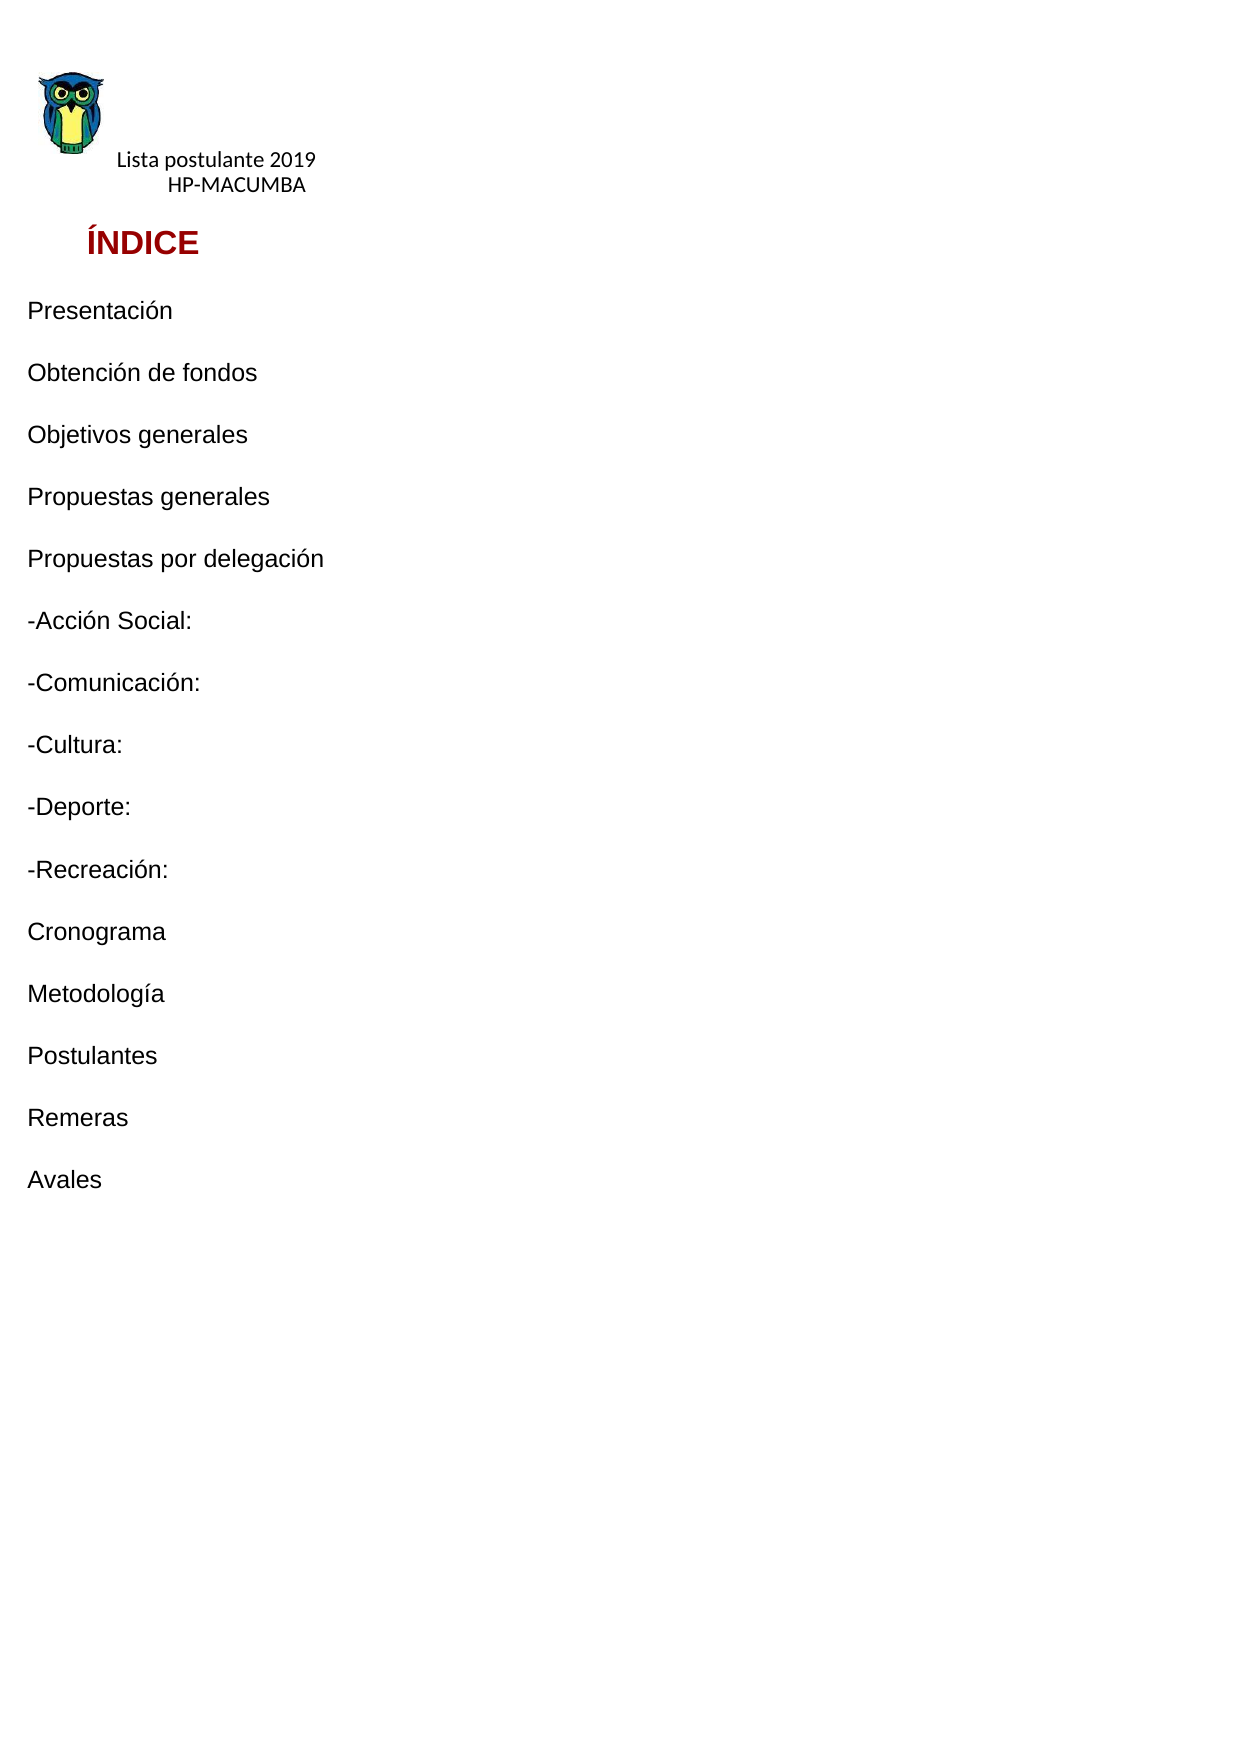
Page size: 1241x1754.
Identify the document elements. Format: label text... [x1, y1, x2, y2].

text -Acción Social: [27, 606, 1178, 635]
text -Deporte: [27, 792, 1178, 821]
text Obtención de fondos [27, 358, 1178, 387]
text Objetivos generales [27, 420, 1178, 449]
text Remeras [27, 1103, 1178, 1131]
text -Cultura: [27, 730, 1178, 759]
text -Comunicación: [27, 668, 1178, 697]
text Postulantes [27, 1041, 1178, 1069]
picture [38, 72, 104, 154]
text -Recreación: [27, 854, 1178, 883]
text Avales [27, 1165, 1178, 1194]
text Propuestas por delegación [27, 544, 1178, 573]
text Propuestas generales [27, 482, 1178, 511]
text Cronograma [27, 917, 1178, 945]
text ÍNDICE [87, 223, 1178, 262]
text Metodología [27, 979, 1178, 1007]
text Presentación [27, 296, 1178, 325]
